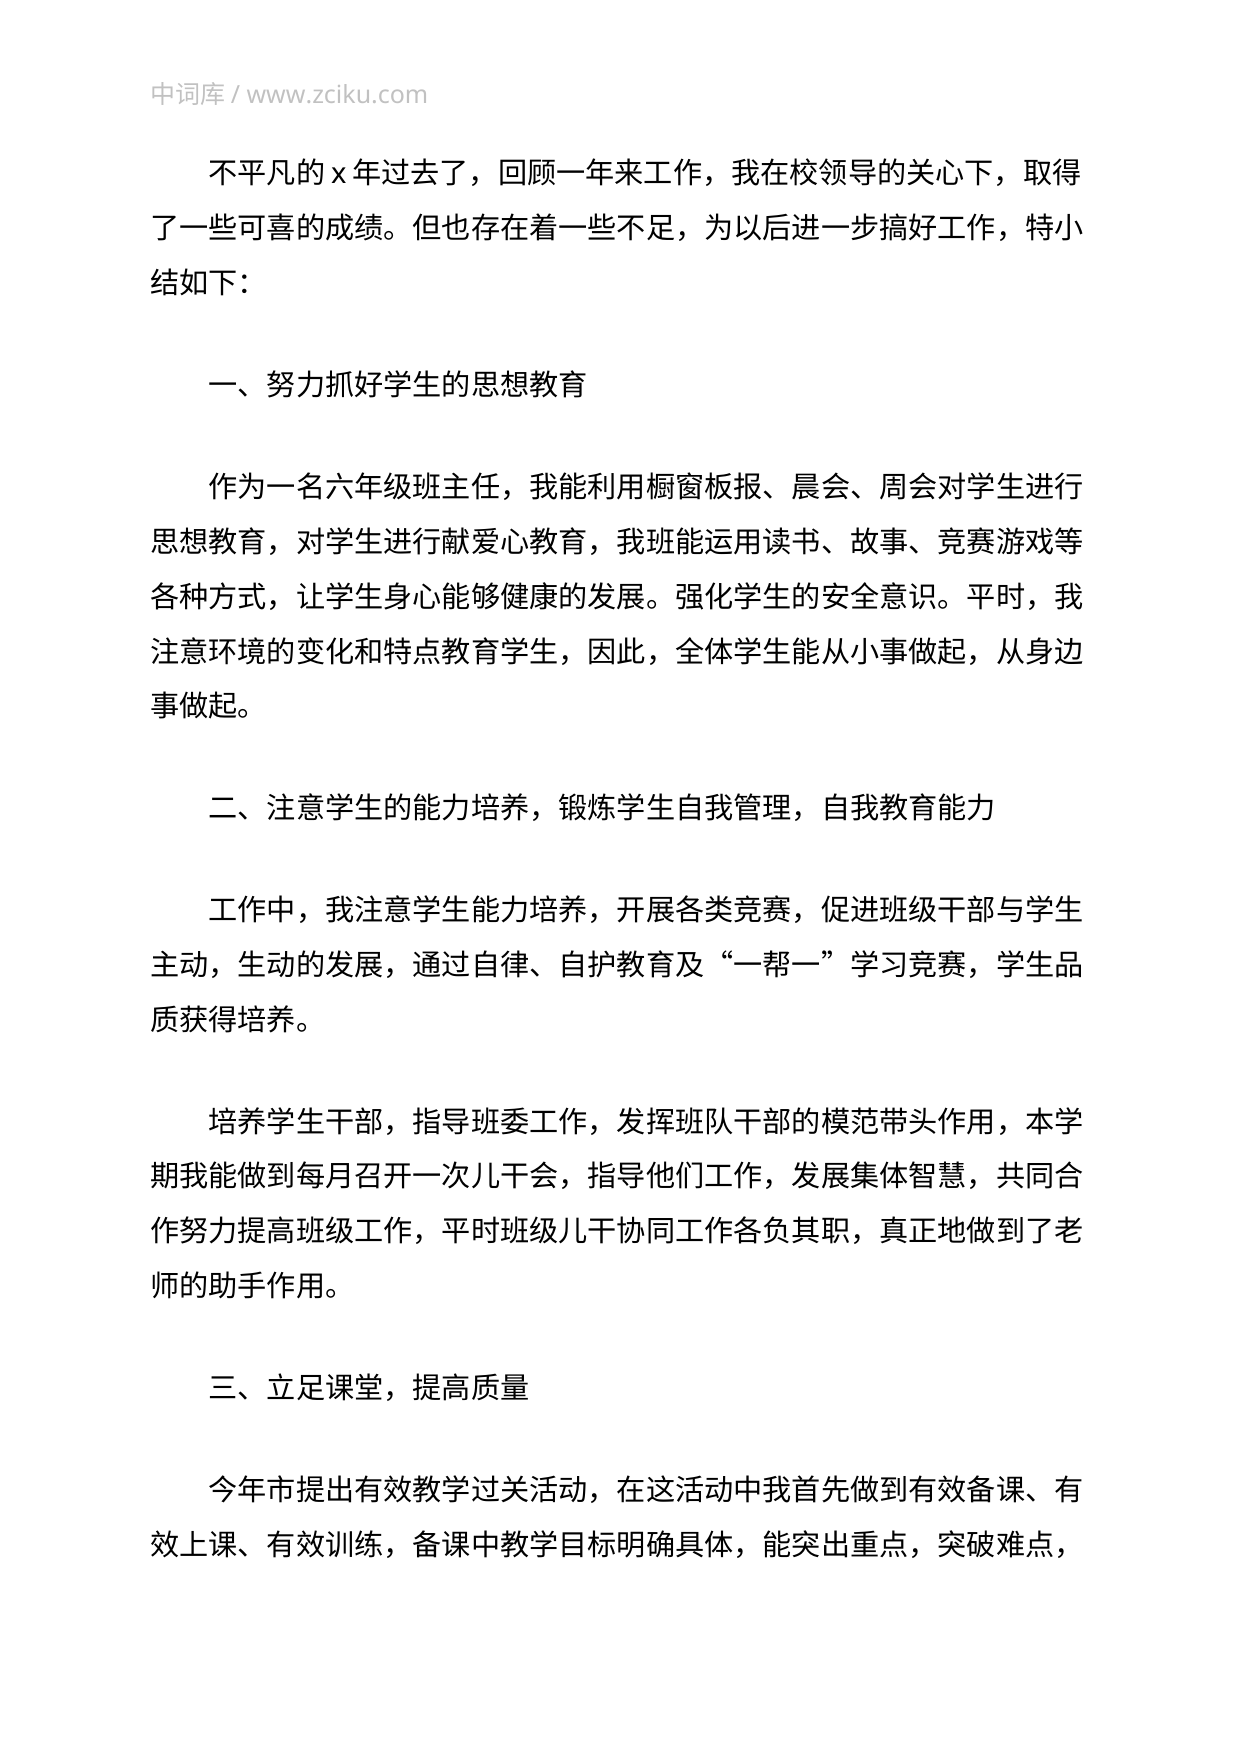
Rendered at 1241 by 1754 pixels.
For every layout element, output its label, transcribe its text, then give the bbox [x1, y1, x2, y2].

text 作为一名六年级班主任，我能利用橱窗板报、晨会、周会对学生进行思想教育，对学生进行献爱心教育，我班能运用读书、故事、竞赛游戏等各种方式，让学生身心能够健康的发展。强化学生的安全意识。平时，我注意环境的变化和特点教育学生，因此，全体学生能从小事做起，从身边事做起。 [150, 463, 1090, 725]
text 工作中，我注意学生能力培养，开展各类竞赛，促进班级干部与学生主动，生动的发展，通过自律、自护教育及“一帮一”学习竞赛，学生品质获得培养。 [150, 887, 1090, 1039]
text 一、努力抓好学生的思想教育 [150, 362, 1090, 404]
text 培养学生干部，指导班委工作，发挥班队干部的模范带头作用，本学期我能做到每月召开一次儿干会，指导他们工作，发展集体智慧，共同合作努力提高班级工作，平时班级儿干协同工作各负其职，真正地做到了老师的助手作用。 [150, 1098, 1090, 1305]
text 二、注意学生的能力培养，锻炼学生自我管理，自我教育能力 [150, 785, 1090, 827]
text 不平凡的x年过去了，回顾一年来工作，我在校领导的关心下，取得了一些可喜的成绩。但也存在着一些不足，为以后进一步搞好工作，特小结如下： [150, 150, 1090, 302]
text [150, 1466, 1090, 1563]
text 三、立足课堂，提高质量 [150, 1364, 1090, 1407]
